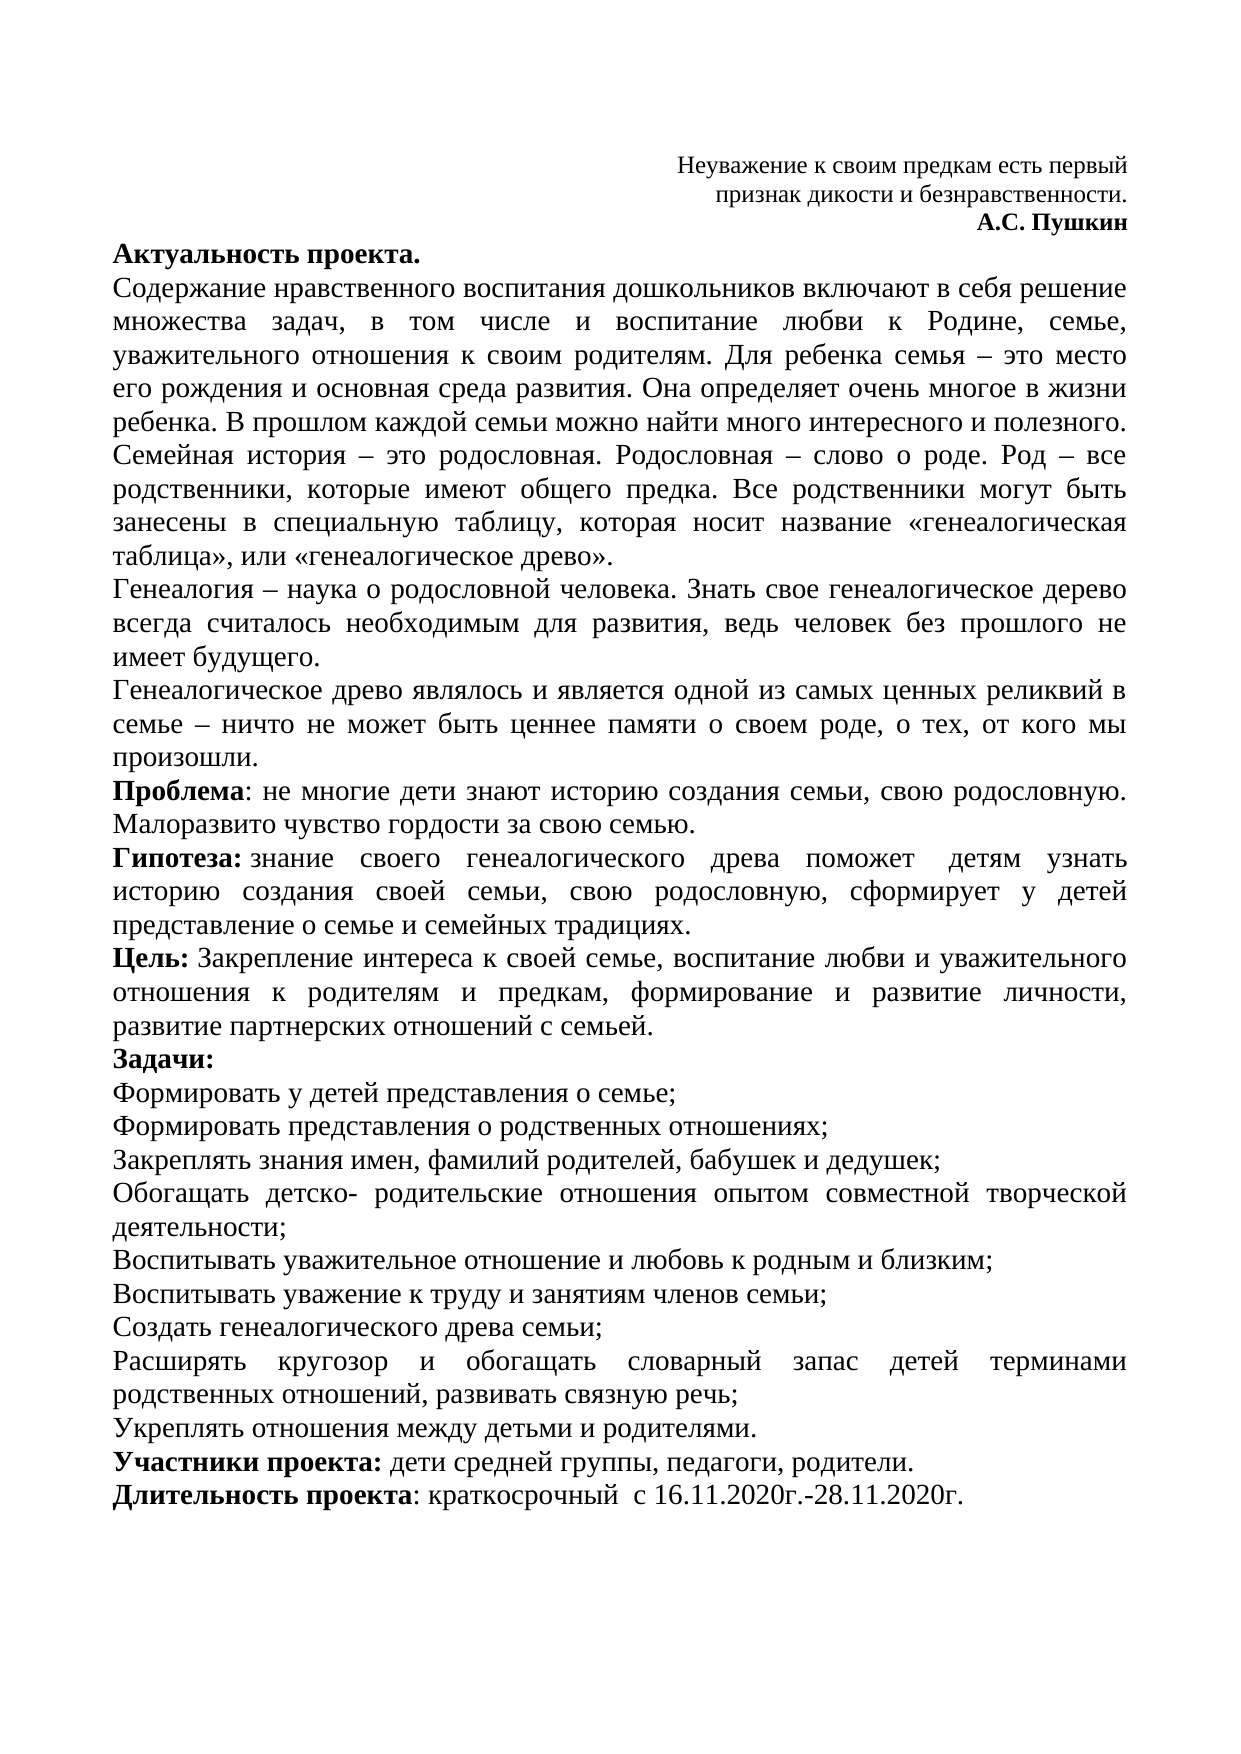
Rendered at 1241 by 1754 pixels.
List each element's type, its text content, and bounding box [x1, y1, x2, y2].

text Участники проекта: дети средней группы, педагоги, родители. [383, 1444, 1128, 1477]
text Создать генеалогического древа семьи; [112, 1309, 1128, 1343]
text Длительность проекта: краткосрочный с 16.11.2020г.-28.11.2020г. [112, 1477, 1128, 1511]
text Проблема: не многие дети знают историю создания семьи, свою родословную. Малоразвито чувство гордости за свою семью. [112, 773, 1128, 840]
text Генеалогия – наука о родословной человека. Знать свое генеалогическое дерево всегда считалось необходимым для развития, ведь человек без прошлого не имеет будущего. [112, 572, 1128, 672]
text А.С. Пушкин [112, 207, 1128, 236]
text Гипотеза: знание своего генеалогического древа поможет детям узнать историю создания своей семьи, свою родословную, сформирует у детей представление о семье и семейных традициях. [112, 840, 1128, 941]
text Актуальность проекта. [112, 236, 1128, 270]
text Генеалогическое древо являлось и является одной из самых ценных реликвий в семье – ничто не может быть ценнее памяти о своем роде, о тех, от кого мы произошли. [112, 672, 1128, 773]
text Неуважение к своим предкам есть первый признак дикости и безнравственности. [112, 150, 1128, 207]
text Закреплять знания имен, фамилий родителей, бабушек и дедушек; [112, 1142, 1128, 1175]
text Содержание нравственного воспитания дошкольников включают в себя решение множества задач, в том числе и воспитание любви к Родине, семье, уважительного отношения к своим родителям. Для ребенка семья – это место его рождения и основная среда развития. Она определяет очень многое в жизни ребенка. В прошлом каждой семьи можно найти много интересного и полезного. Семейная история – это родословная. Родословная – слово о роде. Род – все родственники, которые имеют общего предка. Все родственники могут быть занесены в специальную таблицу, которая носит название «генеалогическая таблица», или «генеалогическое древо». [112, 270, 1128, 572]
text Обогащать детско- родительские отношения опытом совместной творческой деятельности; [112, 1175, 1128, 1242]
text Формировать представления о родственных отношениях; [112, 1108, 1128, 1142]
text Воспитывать уважительное отношение и любовь к родным и близким; [112, 1242, 1128, 1276]
text Цель: Закрепление интереса к своей семье, воспитание любви и уважительного отношения к родителям и предкам, формирование и развитие личности, развитие партнерских отношений с семьей. [112, 941, 1128, 1041]
text Задачи: [112, 1041, 1128, 1075]
text Воспитывать уважение к труду и занятиям членов семьи; [112, 1276, 1128, 1309]
text Укреплять отношения между детьми и родителями. [112, 1410, 1128, 1444]
text Формировать у детей представления о семье; [112, 1075, 1128, 1108]
text Расширять кругозор и обогащать словарный запас детей терминами родственных отношений, развивать связную речь; [112, 1343, 1128, 1410]
